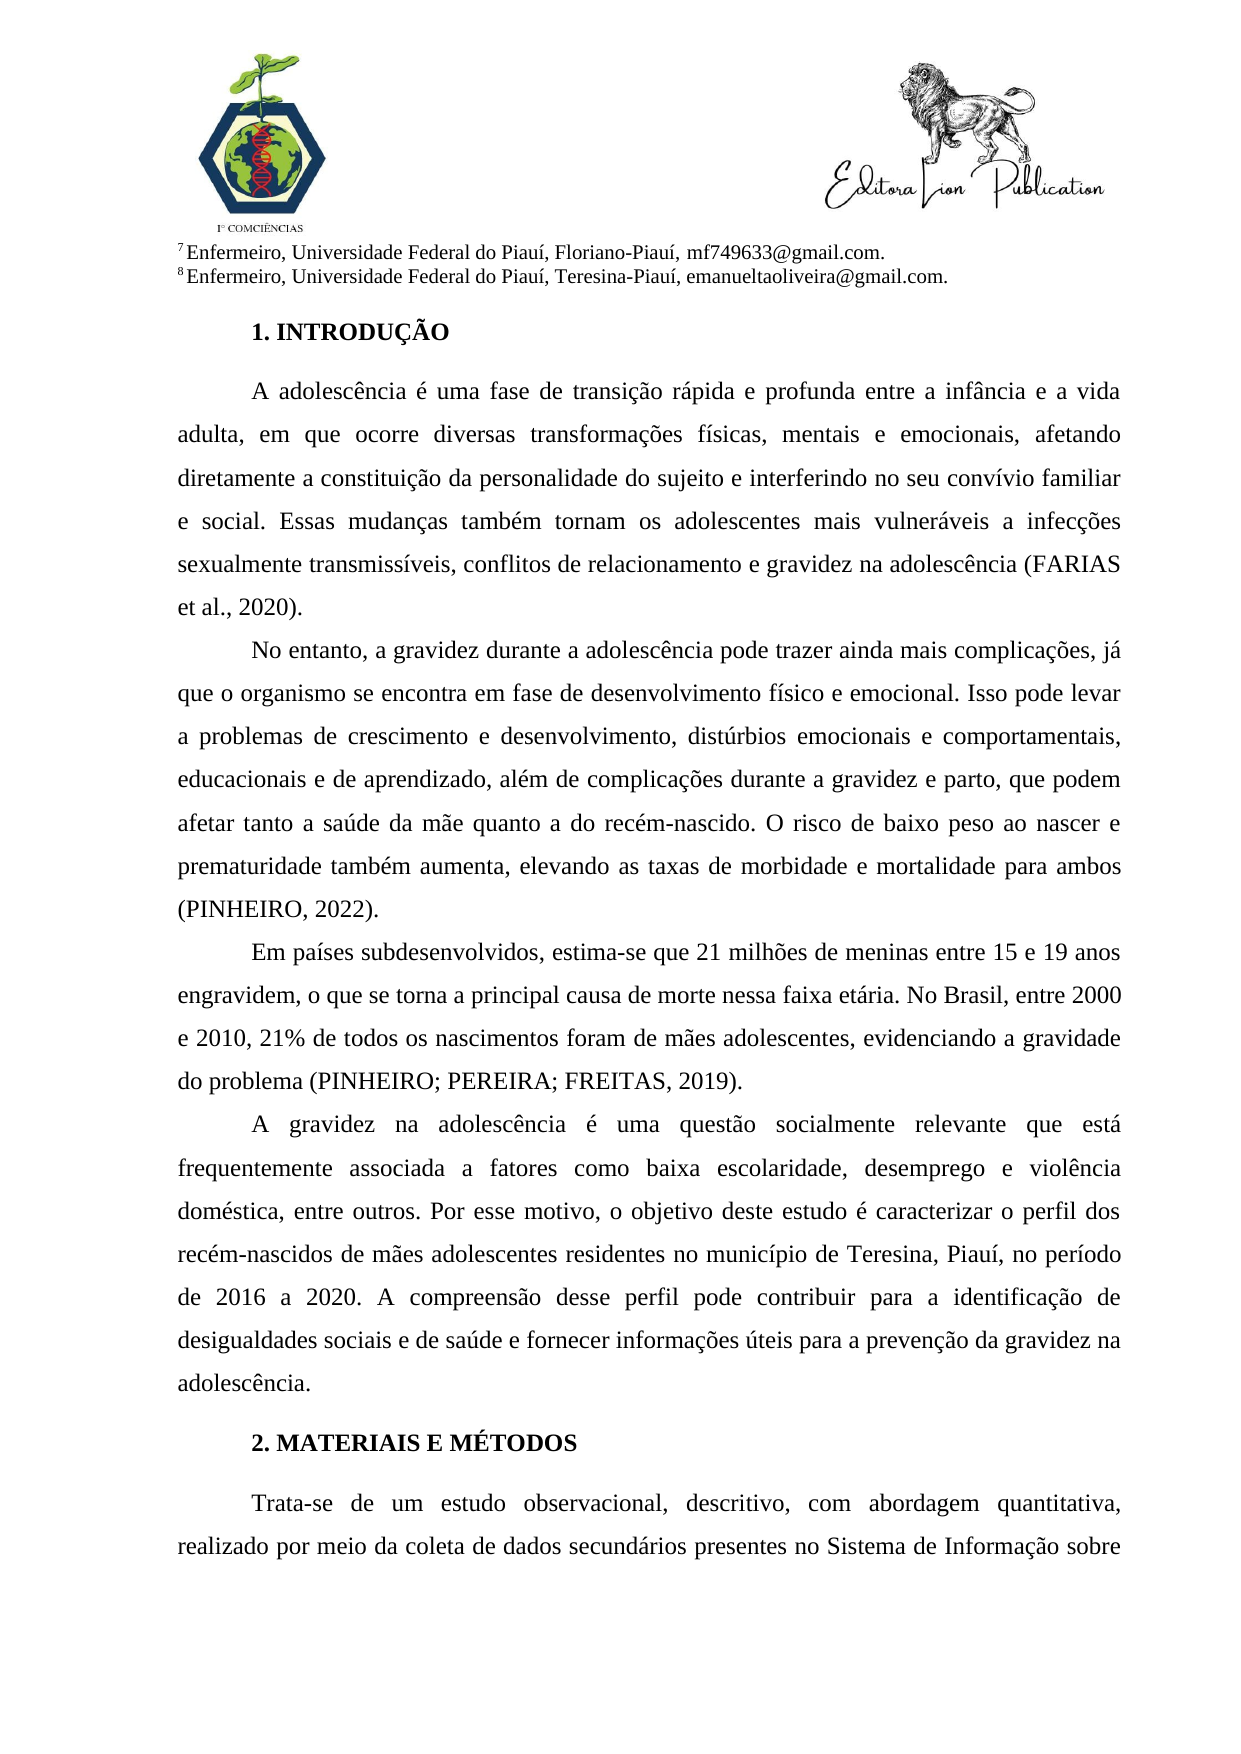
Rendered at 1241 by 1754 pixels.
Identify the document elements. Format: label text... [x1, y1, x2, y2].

picture [177, 50, 382, 177]
text 2. MATERIAIS E MÉTODOS [177, 1428, 1122, 1457]
text A adolescência é uma fase de transição rápida e profunda entre a infância e a vida adulta, em que ocorre diversas transformações físicas, mentais e emocionais, afetando diretamente a constituição da personalidade do sujeito e interferindo no seu convívio familiar e social. Essas mudanças também tornam os adolescentes mais vulneráveis a infecções sexualmente transmissíveis, conflitos de relacionamento e gravidez na adolescência (FARIAS et al., 2020). [177, 376, 1122, 621]
text No entanto, a gravidez durante a adolescência pode trazer ainda mais complicações, já que o organismo se encontra em fase de desenvolvimento físico e emocional. Isso pode levar a problemas de crescimento e desenvolvimento, distúrbios emocionais e comportamentais, educacionais e de aprendizado, além de complicações durante a gravidez e parto, que podem afetar tanto a saúde da mãe quanto a do recém-nascido. O risco de baixo peso ao nascer e prematuridade também aumenta, elevando as taxas de morbidade e mortalidade para ambos (PINHEIRO, 2022). [177, 635, 1122, 923]
text 7 Enfermeiro, Universidade Federal do Piauí, Floriano-Piauí, mf749633@gmail.com. [177, 177, 1122, 264]
text Em países subdesenvolvidos, estima-se que 21 milhões de meninas entre 15 e 19 anos engravidem, o que se torna a principal causa de morte nessa faixa etária. No Brasil, entre 2000 e 2010, 21% de todos os nascimentos foram de mães adolescentes, evidenciando a gravidade do problema (PINHEIRO; PEREIRA; FREITAS, 2019). [177, 937, 1122, 1095]
text 1. INTRODUÇÃO [177, 317, 1122, 345]
text A gravidez na adolescência é uma questão socialmente relevante que está frequentemente associada a fatores como baixa escolaridade, desemprego e violência doméstica, entre outros. Por esse motivo, o objetivo deste estudo é caracterizar o perfil dos recém-nascidos de mães adolescentes residentes no município de Teresina, Piauí, no período de 2016 a 2020. A compreensão desse perfil pode contribuir para a identificação de desigualdades sociais e de saúde e fornecer informações úteis para a prevenção da gravidez na adolescência. [177, 1109, 1122, 1397]
picture [805, 61, 1123, 216]
text 8 Enfermeiro, Universidade Federal do Piauí, Teresina-Piauí, emanueltaoliveira@gmail.com. [177, 264, 1122, 288]
